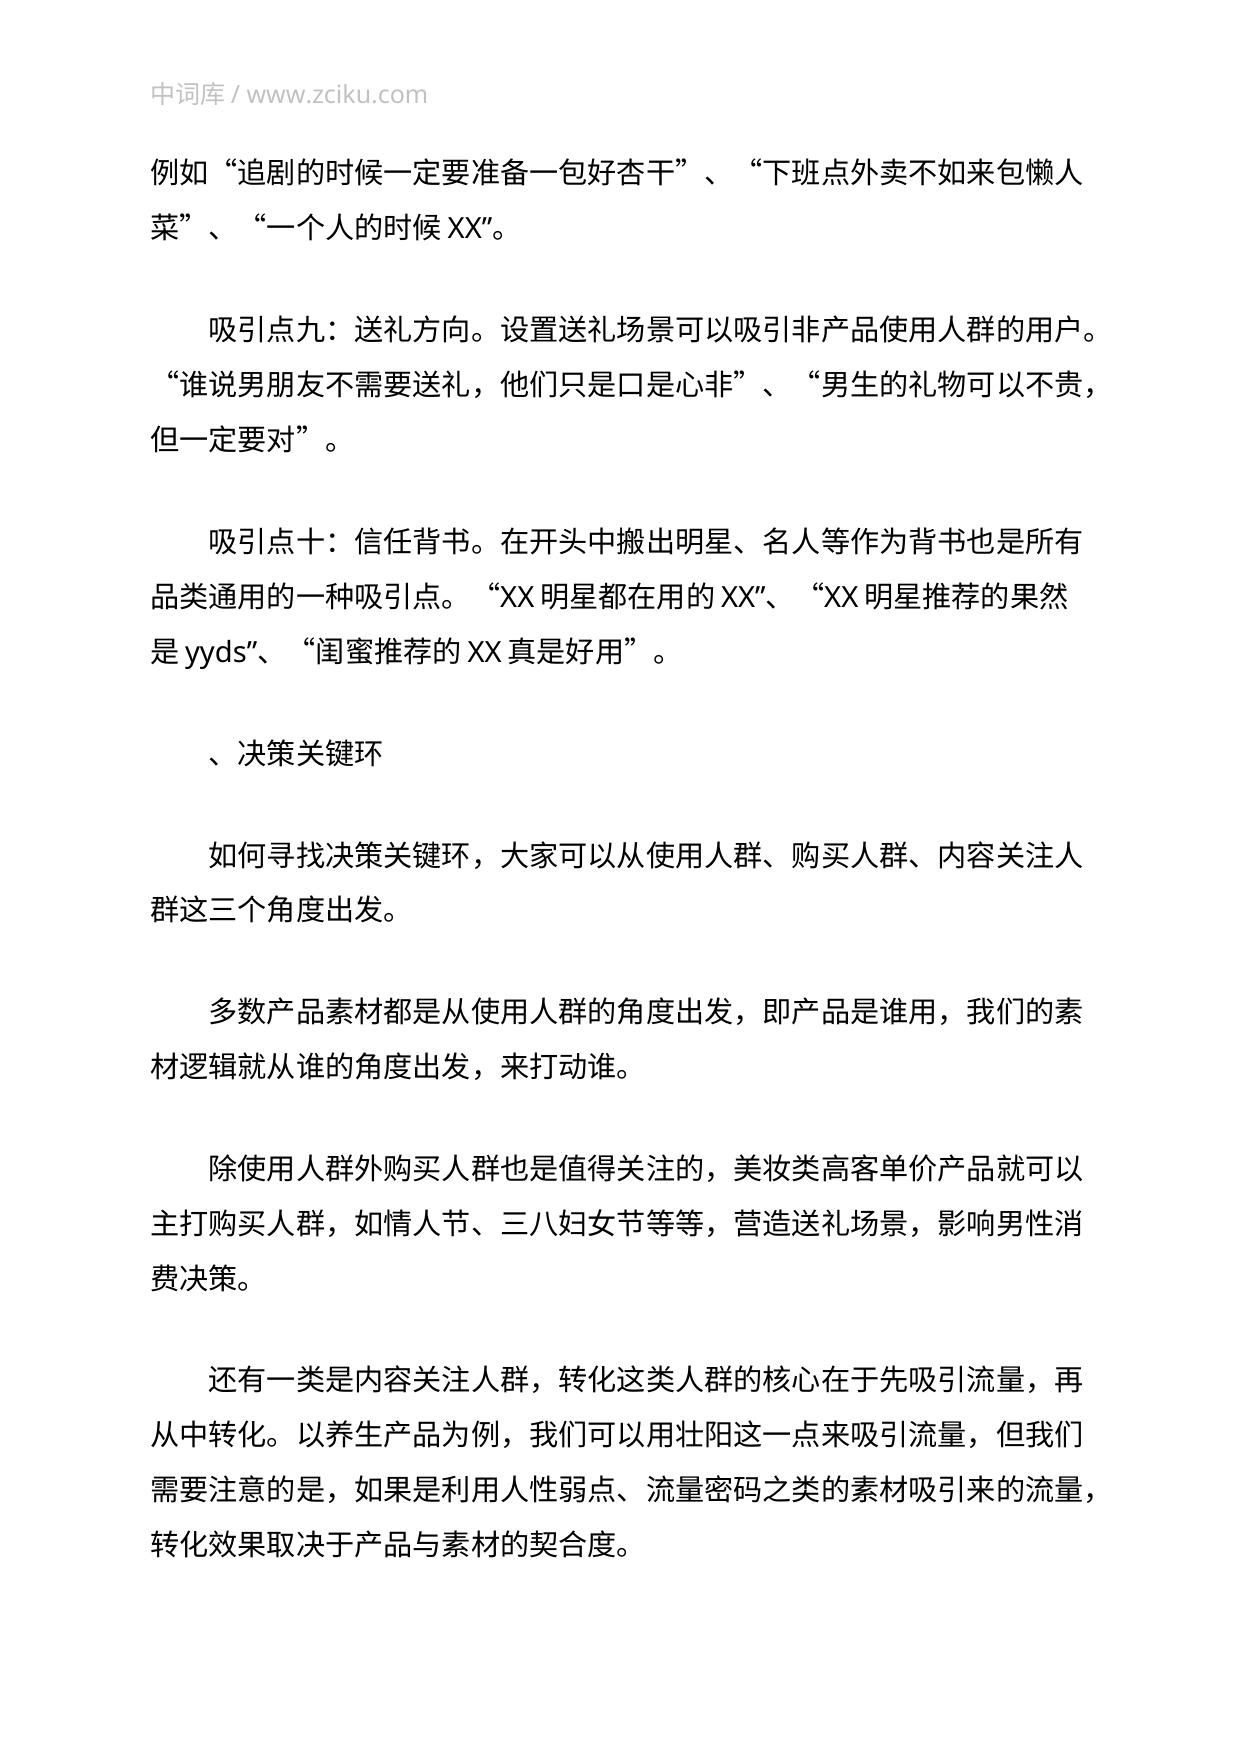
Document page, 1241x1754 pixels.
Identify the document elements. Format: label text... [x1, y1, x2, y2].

text 还有一类是内容关注人群，转化这类人群的核心在于先吸引流量，再从中转化。以养生产品为例，我们可以用壮阳这一点来吸引流量，但我们需要注意的是，如果是利用人性弱点、流量密码之类的素材吸引来的流量，转化效果取决于产品与素材的契合度。 [150, 1357, 1090, 1564]
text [150, 150, 1090, 247]
text 多数产品素材都是从使用人群的角度出发，即产品是谁用，我们的素材逻辑就从谁的角度出发，来打动谁。 [150, 989, 1090, 1086]
text 除使用人群外购买人群也是值得关注的，美妆类高客单价产品就可以主打购买人群，如情人节、三八妇女节等等，营造送礼场景，影响男性消费决策。 [150, 1145, 1090, 1297]
text 吸引点十：信任背书。在开头中搬出明星、名人等作为背书也是所有品类通用的一种吸引点。“XX明星都在用的XX”、“XX明星推荐的果然是yyds”、“闺蜜推荐的XX真是好用”。 [150, 518, 1090, 671]
text 如何寻找决策关键环，大家可以从使用人群、购买人群、内容关注人群这三个角度出发。 [150, 832, 1090, 929]
text 吸引点九：送礼方向。设置送礼场景可以吸引非产品使用人群的用户。“谁说男朋友不需要送礼，他们只是口是心非”、“男生的礼物可以不贵，但一定要对”。 [150, 307, 1090, 459]
text 、决策关键环 [150, 730, 1090, 773]
